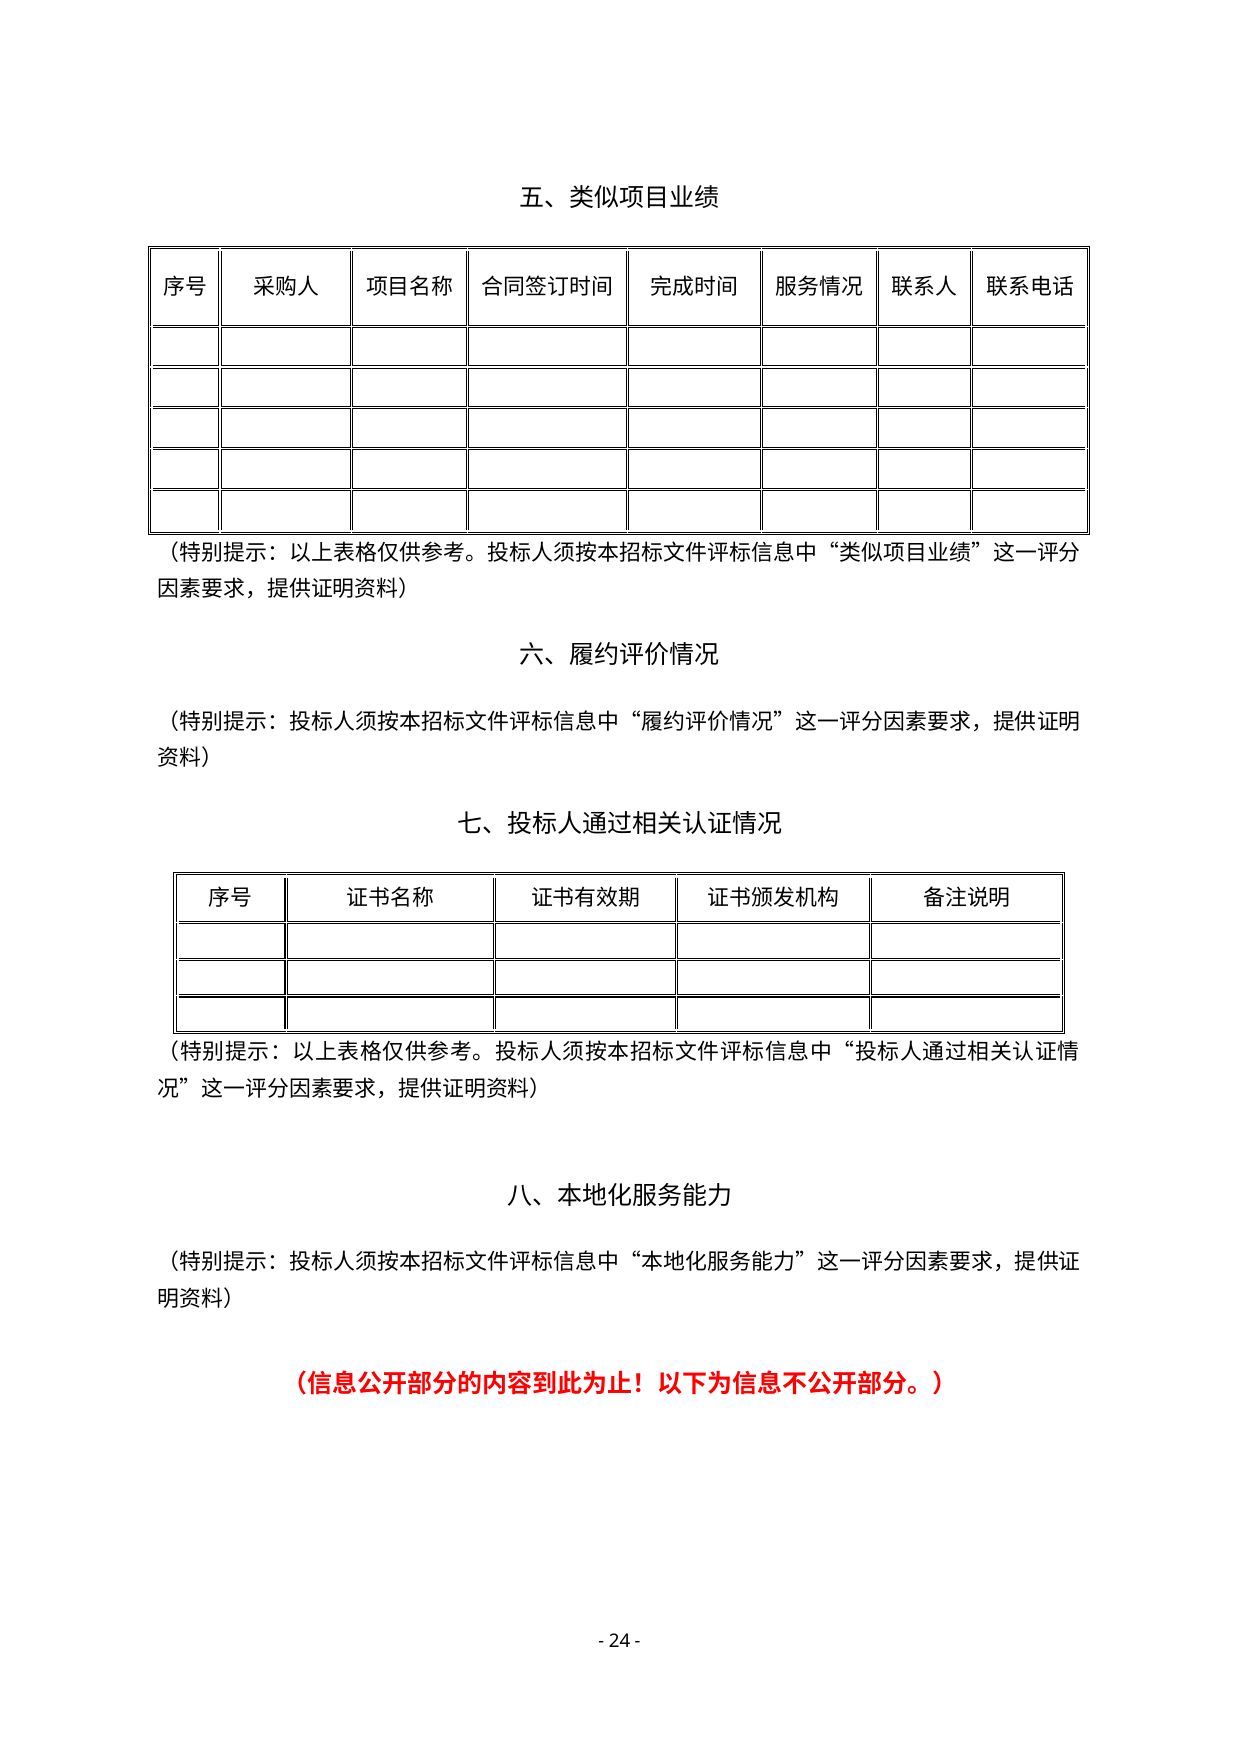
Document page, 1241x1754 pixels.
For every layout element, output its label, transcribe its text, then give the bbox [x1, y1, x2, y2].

table_cell [222, 328, 350, 365]
table_cell [763, 369, 876, 406]
table_cell [870, 994, 1063, 1031]
table_cell [870, 921, 1063, 958]
table_cell [353, 450, 466, 488]
table_cell [469, 328, 626, 365]
table_cell [763, 328, 876, 365]
table_header 项目名称 [352, 249, 467, 324]
table_cell [288, 924, 493, 958]
text 八、本地化服务能力 [158, 1175, 1081, 1212]
table_cell [872, 958, 1062, 994]
table_cell [627, 491, 761, 532]
text 六、履约评价情况 [158, 635, 1081, 671]
table_cell [222, 409, 350, 447]
text （信息公开部分的内容到此为止！以下为信息不公开部分。） [158, 1363, 1081, 1400]
text （特别提示：投标人须按本招标文件评标信息中“本地化服务能力”这一评分因素要求，提供证明资料） [158, 1244, 1081, 1312]
table_cell [496, 924, 675, 958]
table_cell [175, 994, 286, 1031]
table_cell [286, 997, 494, 1031]
table_cell [629, 450, 760, 488]
table_cell [877, 488, 972, 532]
table_header 合同签订时间 [467, 249, 627, 324]
table_header 完成时间 [627, 249, 761, 324]
table_cell [972, 447, 1089, 488]
table_cell [222, 450, 350, 488]
table_cell [469, 450, 626, 488]
text （特别提示：投标人须按本招标文件评标信息中“履约评价情况”这一评分因素要求，提供证明资料） [158, 704, 1081, 772]
table_header 序号 [151, 247, 220, 324]
table_cell [678, 961, 869, 994]
table_cell [353, 328, 466, 365]
text 七、投标人通过相关认证情况 [158, 803, 1081, 840]
table_header 服务情况 [761, 249, 877, 324]
table_cell [629, 409, 760, 447]
table_cell [629, 328, 760, 365]
table_cell [175, 921, 286, 958]
table_cell [467, 491, 627, 532]
text （特别提示：以上表格仅供参考。投标人须按本招标文件评标信息中“投标人通过相关认证情况”这一评分因素要求，提供证明资料） [158, 1034, 1081, 1102]
table_cell [469, 409, 626, 447]
table_cell [678, 924, 869, 958]
table_header 序号 [177, 875, 286, 921]
table_header 证书名称 [286, 875, 494, 921]
table_header 采购人 [220, 247, 352, 324]
table_cell [496, 961, 675, 994]
table_cell [177, 958, 285, 994]
table_cell [879, 328, 970, 365]
table_cell [972, 488, 1089, 532]
table_cell [352, 491, 467, 532]
table_cell [973, 325, 1087, 365]
table_cell [288, 961, 493, 994]
table_cell [763, 409, 876, 447]
text （特别提示：以上表格仅供参考。投标人须按本招标文件评标信息中“类似项目业绩”这一评分因素要求，提供证明资料） [158, 535, 1081, 603]
table_header 联系人 [877, 247, 972, 324]
table_header 联系电话 [972, 249, 1087, 324]
table_cell [222, 369, 350, 406]
table_cell [150, 447, 220, 488]
table_cell [879, 409, 970, 447]
table_cell [220, 488, 352, 532]
table_cell [495, 998, 676, 1031]
table_cell [150, 488, 220, 532]
table_cell [972, 406, 1089, 447]
table_cell [353, 369, 466, 406]
table_cell [879, 369, 970, 406]
table_cell [150, 406, 220, 447]
table_cell [151, 325, 218, 365]
text 五、类似项目业绩 [158, 177, 1081, 213]
table_cell [676, 997, 870, 1031]
table_cell [150, 365, 220, 406]
table_cell [353, 409, 466, 447]
table_header 备注说明 [870, 875, 1062, 921]
table_cell [629, 369, 760, 406]
table_header 证书有效期 [495, 875, 676, 921]
table_header 证书颁发机构 [676, 875, 870, 921]
table_cell [763, 450, 876, 488]
table_cell [879, 450, 970, 488]
table_cell [761, 491, 877, 532]
table_cell [469, 369, 626, 406]
table_cell [972, 365, 1089, 406]
